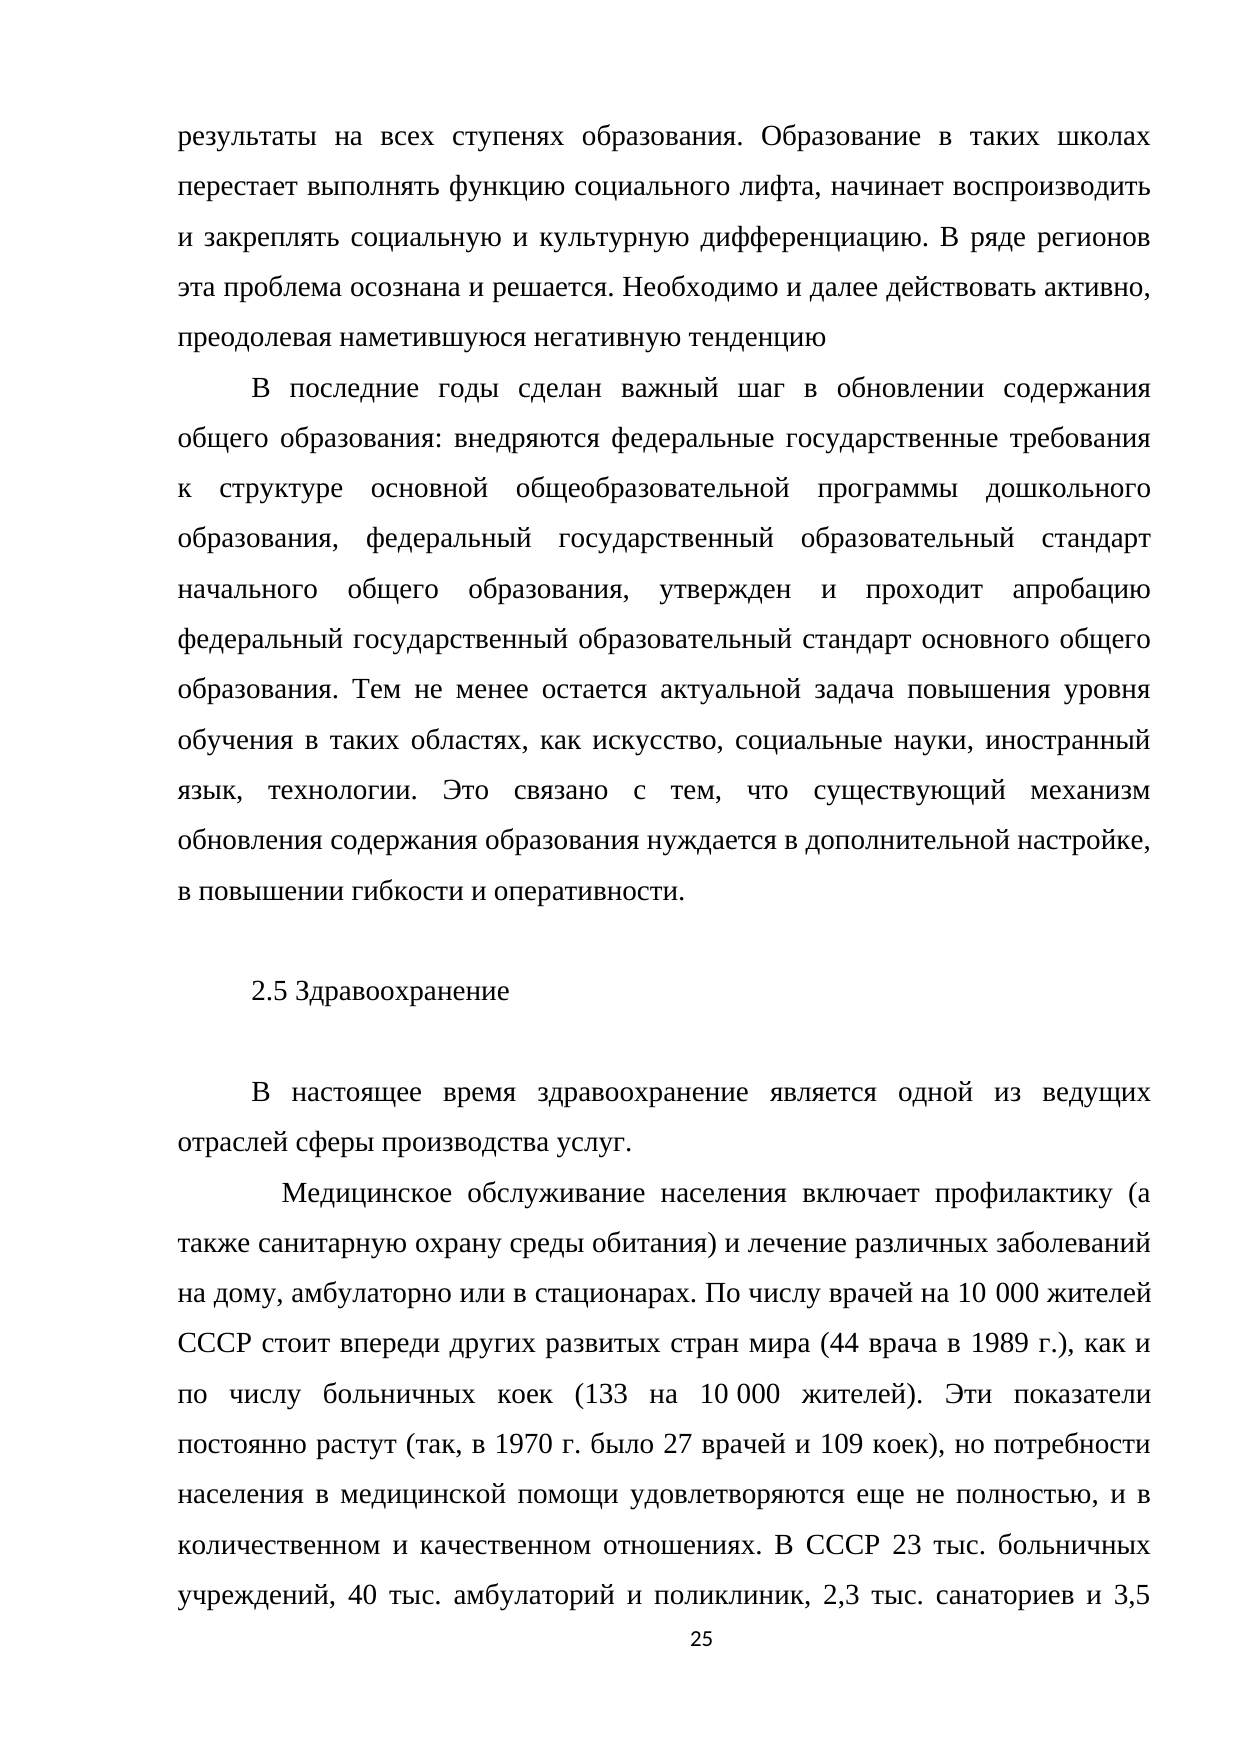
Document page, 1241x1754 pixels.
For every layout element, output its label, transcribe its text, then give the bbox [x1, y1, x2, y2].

text В последние годы сделан важный шаг в обновлении содержания общего образования: внедряются федеральные государственные требования к структуре основной общеобразовательной программы дошкольного образования, федеральный государственный образовательный стандарт начального общего образования, утвержден и проходит апробацию федеральный государственный образовательный стандарт основного общего образования. Тем не менее остается актуальной задача повышения уровня обучения в таких областях, как искусство, социальные науки, иностранный язык, технологии. Это связано с тем, что существующий механизм обновления содержания образования нуждается в дополнительной настройке, в повышении гибкости и оперативности. [177, 370, 1152, 906]
text В настоящее время здравоохранение является одной из ведущих отраслей сферы производства услуг. [177, 1074, 1152, 1158]
subtitle 2.5 Здравоохранение [177, 973, 1152, 1007]
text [177, 1175, 1152, 1611]
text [177, 118, 1152, 353]
